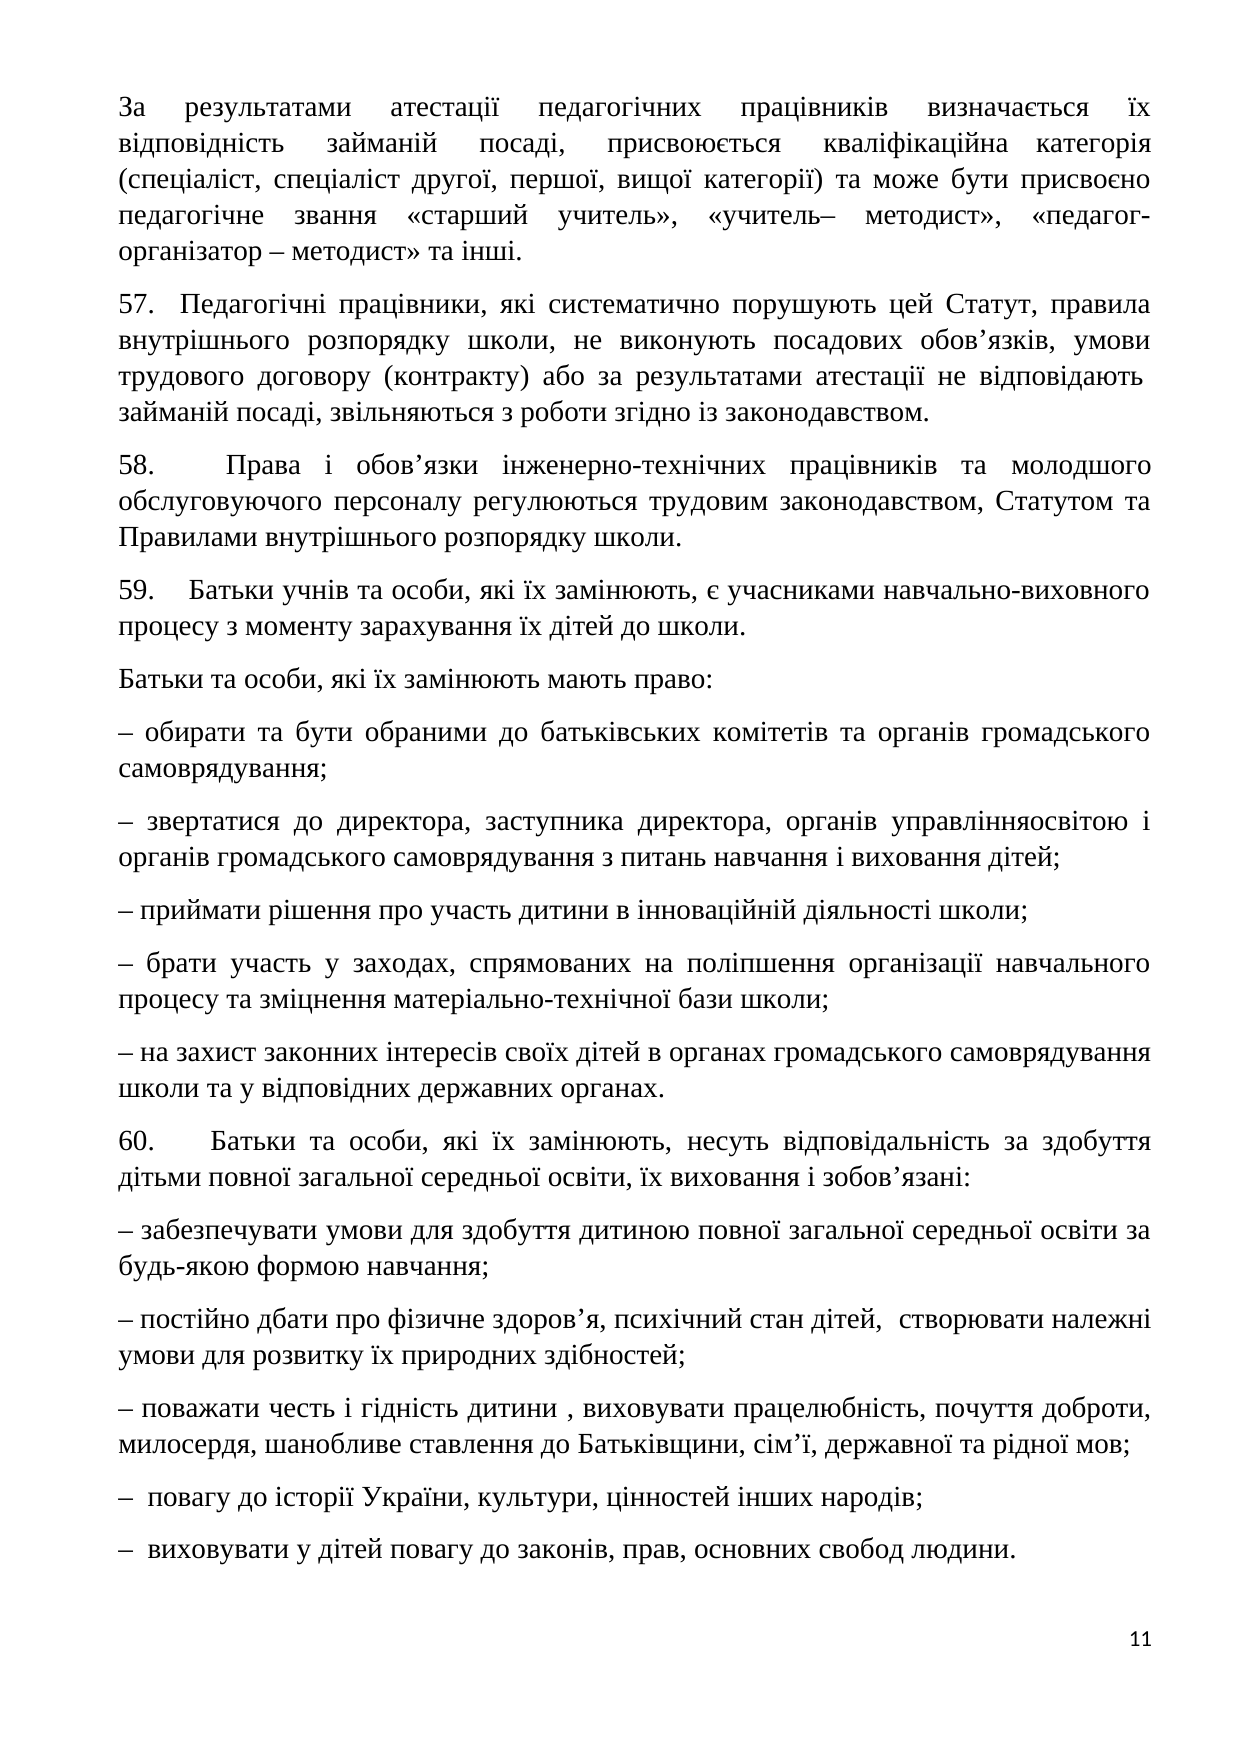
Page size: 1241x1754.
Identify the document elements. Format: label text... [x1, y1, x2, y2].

text – поважати честь і гідність дитини , виховувати працелюбність, почуття доброти, милосердя, шанобливе ставлення до Батьківщини, сім’ї, державної та рідної мов; [118, 1390, 1152, 1459]
text – на захист законних інтересів своїх дітей в органах громадського самоврядування школи та у відповідних державних органах. [118, 1034, 1152, 1103]
text – виховувати у дітей повагу до законів, прав, основних свобод людини. [118, 1531, 1152, 1565]
text 58. Права і обов’язки інженерно-технічних працівників та молодшого обслуговуючого персоналу регулюються трудовим законодавством, Статутом та Правилами внутрішнього розпорядку школи. [118, 447, 1152, 553]
text – повагу до історії України, культури, цінностей інших народів; [118, 1479, 1152, 1512]
text – звертатися до директора, заступника директора, органів управлінняосвітою і органів громадського самоврядування з питань навчання і виховання дітей; [118, 803, 1152, 873]
text 60. Батьки та особи, які їх замінюють, несуть відповідальність за здобуття дітьми повної загальної середньої освіти, їх виховання і зобов’язані: [118, 1123, 1152, 1192]
text Батьки та особи, які їх замінюють мають право: [118, 661, 1152, 695]
text – обирати та бути обраними до батьківських комітетів та органів громадського самоврядування; [118, 714, 1152, 784]
text 57. Педагогічні працівники, які систематично порушують цей Статут, правила внутрішнього розпорядку школи, не виконують посадових обов’язків, умови трудового договору (контракту) або за результатами атестації не відповідають займаній посаді, звільняються з роботи згідно із законодавством. [118, 286, 1152, 428]
text – приймати рішення про участь дитини в інноваційній діяльності школи; [118, 892, 1152, 926]
text – забезпечувати умови для здобуття дитиною повної загальної середньої освіти за будь-якою формою навчання; [118, 1212, 1152, 1281]
text – постійно дбати про фізичне здоров’я, психічний стан дітей, створювати належні умови для розвитку їх природних здібностей; [118, 1301, 1152, 1370]
text – брати участь у заходах, спрямованих на поліпшення організації навчального процесу та зміцнення матеріально-технічної бази школи; [118, 945, 1152, 1014]
text 59. Батьки учнів та особи, які їх замінюють, є учасниками навчально-виховного процесу з моменту зарахування їх дітей до школи. [118, 572, 1152, 642]
text За результатами атестації педагогічних працівників визначається їх відповідність займаній посаді, присвоюється кваліфікаційна категорія (спеціаліст, спеціаліст другої, першої, вищої категорії) та може бути присвоєно педагогічне звання «старший учитель», «учитель– методист», «педагог-організатор – методист» та інші. [118, 89, 1152, 267]
